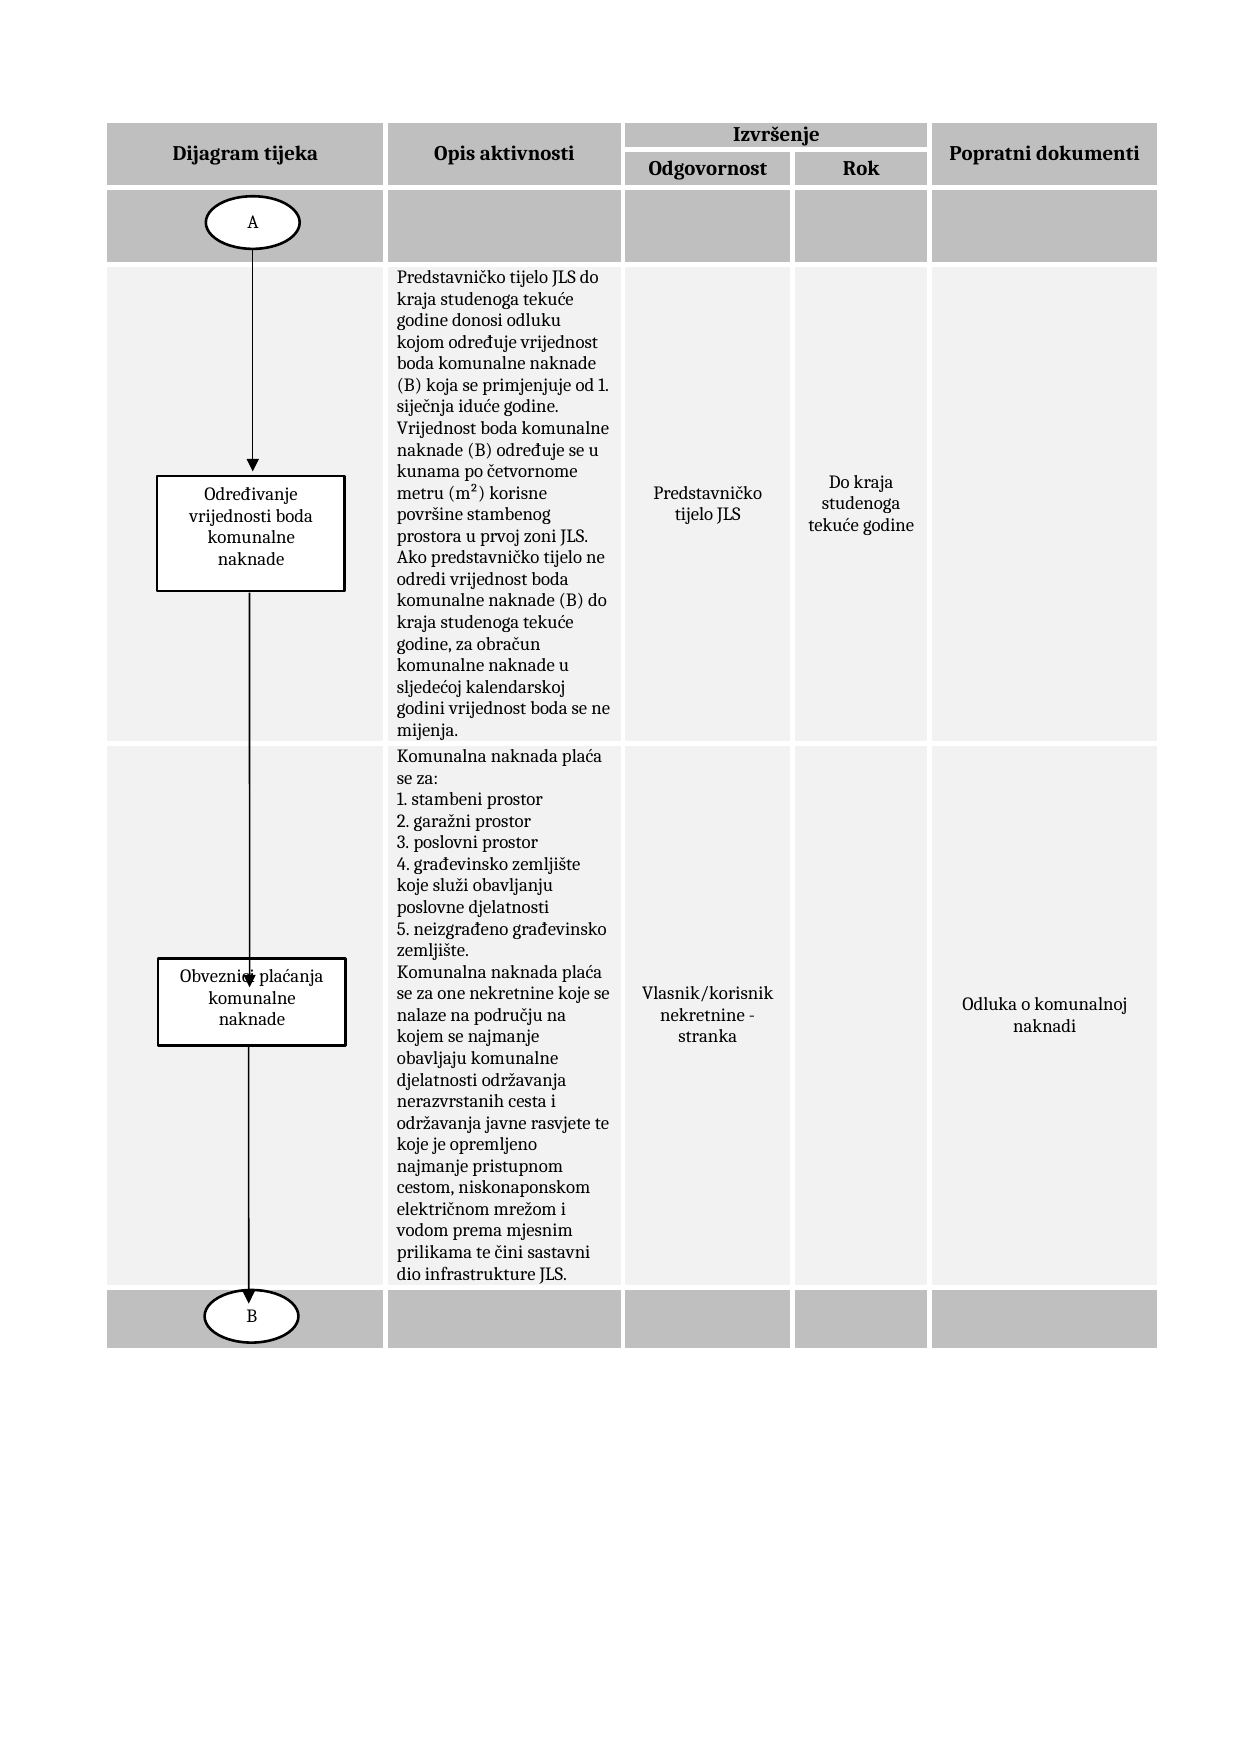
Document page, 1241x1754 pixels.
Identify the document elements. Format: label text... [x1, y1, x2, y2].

table_cell [625, 1290, 790, 1348]
table_cell [388, 1290, 621, 1348]
table_header Izvršenje [625, 123, 927, 147]
table_cell [388, 190, 621, 262]
table_header Dijagram tijeka [107, 123, 383, 185]
table_cell Komunalna naknada plaća se za: 1. stambeni prostor 2. garažni prostor 3. poslovni prostor 4. građevinsko zemljište koje služi obavljanju poslovne djelatnosti 5. neizgrađeno građevinsko zemljište. Komunalna naknada plaća se za one nekretnine koje se nalaze na području na kojem se najmanje obavljaju komunalne djelatnosti održavanja nerazvrstanih cesta i održavanja javne rasvjete te koje je opremljeno najmanje pristupnom cestom, niskonaponskom električnom mrežom i vodom prema mjesnim prilikama te čini sastavni dio infrastrukture JLS. [388, 746, 621, 1285]
table_cell [932, 190, 1157, 262]
table_cell [932, 1290, 1157, 1348]
table_header Opis aktivnosti [388, 123, 621, 185]
table_cell [795, 190, 927, 262]
table_cell [795, 1290, 927, 1348]
table_cell [795, 746, 927, 1285]
table_cell [932, 267, 1157, 741]
table_cell [107, 190, 383, 262]
table_cell [107, 746, 248, 1285]
table_cell [250, 746, 383, 1285]
table_cell [625, 190, 790, 262]
table_cell Vlasnik/korisnik nekretnine - stranka [625, 746, 790, 1285]
table_cell Odluka o komunalnoj naknadi [932, 746, 1157, 1285]
table_cell Predstavničko tijelo JLS do kraja studenoga tekuće godine donosi odluku kojom određuje vrijednost boda komunalne naknade (B) koja se primjenjuje od 1. siječnja iduće godine. Vrijednost boda komunalne naknade (B) određuje se u kunama po četvornome metru (m²) korisne površine stambenog prostora u prvoj zoni JLS. Ako predstavničko tijelo ne odredi vrijednost boda komunalne naknade (B) do kraja studenoga tekuće godine, za obračun komunalne naknade u sljedećoj kalendarskoj godini vrijednost boda se ne mijenja. [388, 267, 621, 741]
table_cell Rok [795, 152, 927, 185]
table_cell Odgovornost [625, 152, 790, 185]
table_cell [107, 1290, 383, 1348]
table_header Popratni dokumenti [932, 123, 1157, 185]
table_cell [107, 267, 383, 741]
table_cell Predstavničko tijelo JLS [625, 267, 790, 741]
table_cell Do kraja studenoga tekuće godine [795, 267, 927, 741]
